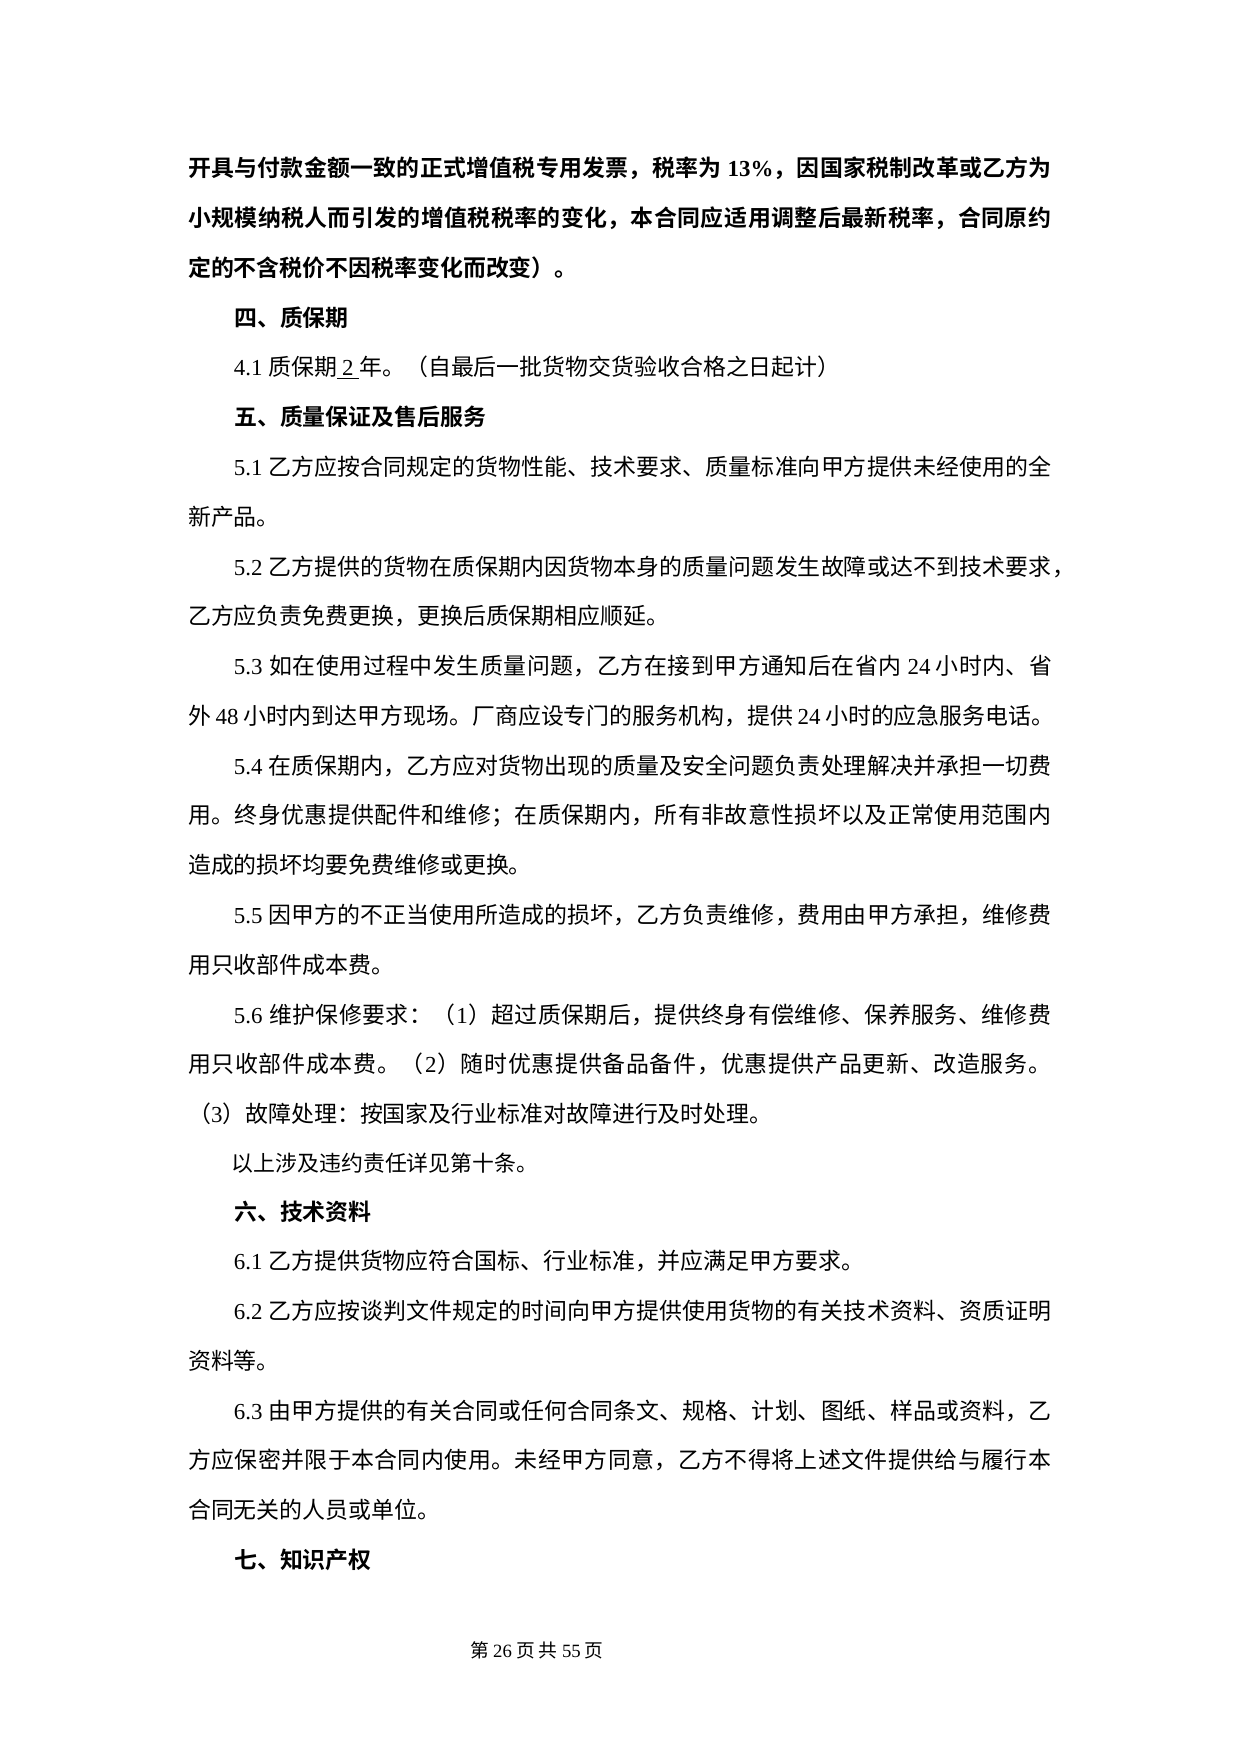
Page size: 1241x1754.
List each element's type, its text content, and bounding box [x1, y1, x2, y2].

text 以上涉及违约责任详见第十条。 [188, 1146, 1052, 1177]
text 5.1 乙方应按合同规定的货物性能、技术要求、质量标准向甲方提供未经使用的全新产品。 [188, 449, 1052, 532]
text 五、质量保证及售后服务 [188, 399, 1052, 432]
text 6.2 乙方应按谈判文件规定的时间向甲方提供使用货物的有关技术资料、资质证明资料等。 [188, 1293, 1052, 1376]
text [188, 150, 1052, 283]
text 5.5 因甲方的不正当使用所造成的损坏，乙方负责维修，费用由甲方承担，维修费用只收部件成本费。 [188, 897, 1052, 980]
text 5.2 乙方提供的货物在质保期内因货物本身的质量问题发生故障或达不到技术要求，乙方应负责免费更换，更换后质保期相应顺延。 [188, 548, 1052, 631]
text 5.4 在质保期内，乙方应对货物出现的质量及安全问题负责处理解决并承担一切费用。终身优惠提供配件和维修；在质保期内，所有非故意性损坏以及正常使用范围内造成的损坏均要免费维修或更换。 [188, 747, 1052, 880]
text 5.6 维护保修要求：（1）超过质保期后，提供终身有偿维修、保养服务、维修费用只收部件成本费。（2）随时优惠提供备品备件，优惠提供产品更新、改造服务。（3）故障处理：按国家及行业标准对故障进行及时处理。 [188, 996, 1052, 1129]
text 七、知识产权 [188, 1542, 1052, 1575]
text 4.1 质保期 2 年。（自最后一批货物交货验收合格之日起计） [188, 349, 1052, 382]
text 6.3 由甲方提供的有关合同或任何合同条文、规格、计划、图纸、样品或资料，乙方应保密并限于本合同内使用。未经甲方同意，乙方不得将上述文件提供给与履行本合同无关的人员或单位。 [188, 1392, 1052, 1525]
text 六、技术资料 [188, 1193, 1052, 1227]
text 6.1 乙方提供货物应符合国标、行业标准，并应满足甲方要求。 [188, 1243, 1052, 1276]
text 四、质保期 [188, 299, 1052, 333]
text 5.3 如在使用过程中发生质量问题，乙方在接到甲方通知后在省内24小时内、省外48小时内到达甲方现场。厂商应设专门的服务机构，提供24小时的应急服务电话。 [188, 648, 1052, 731]
